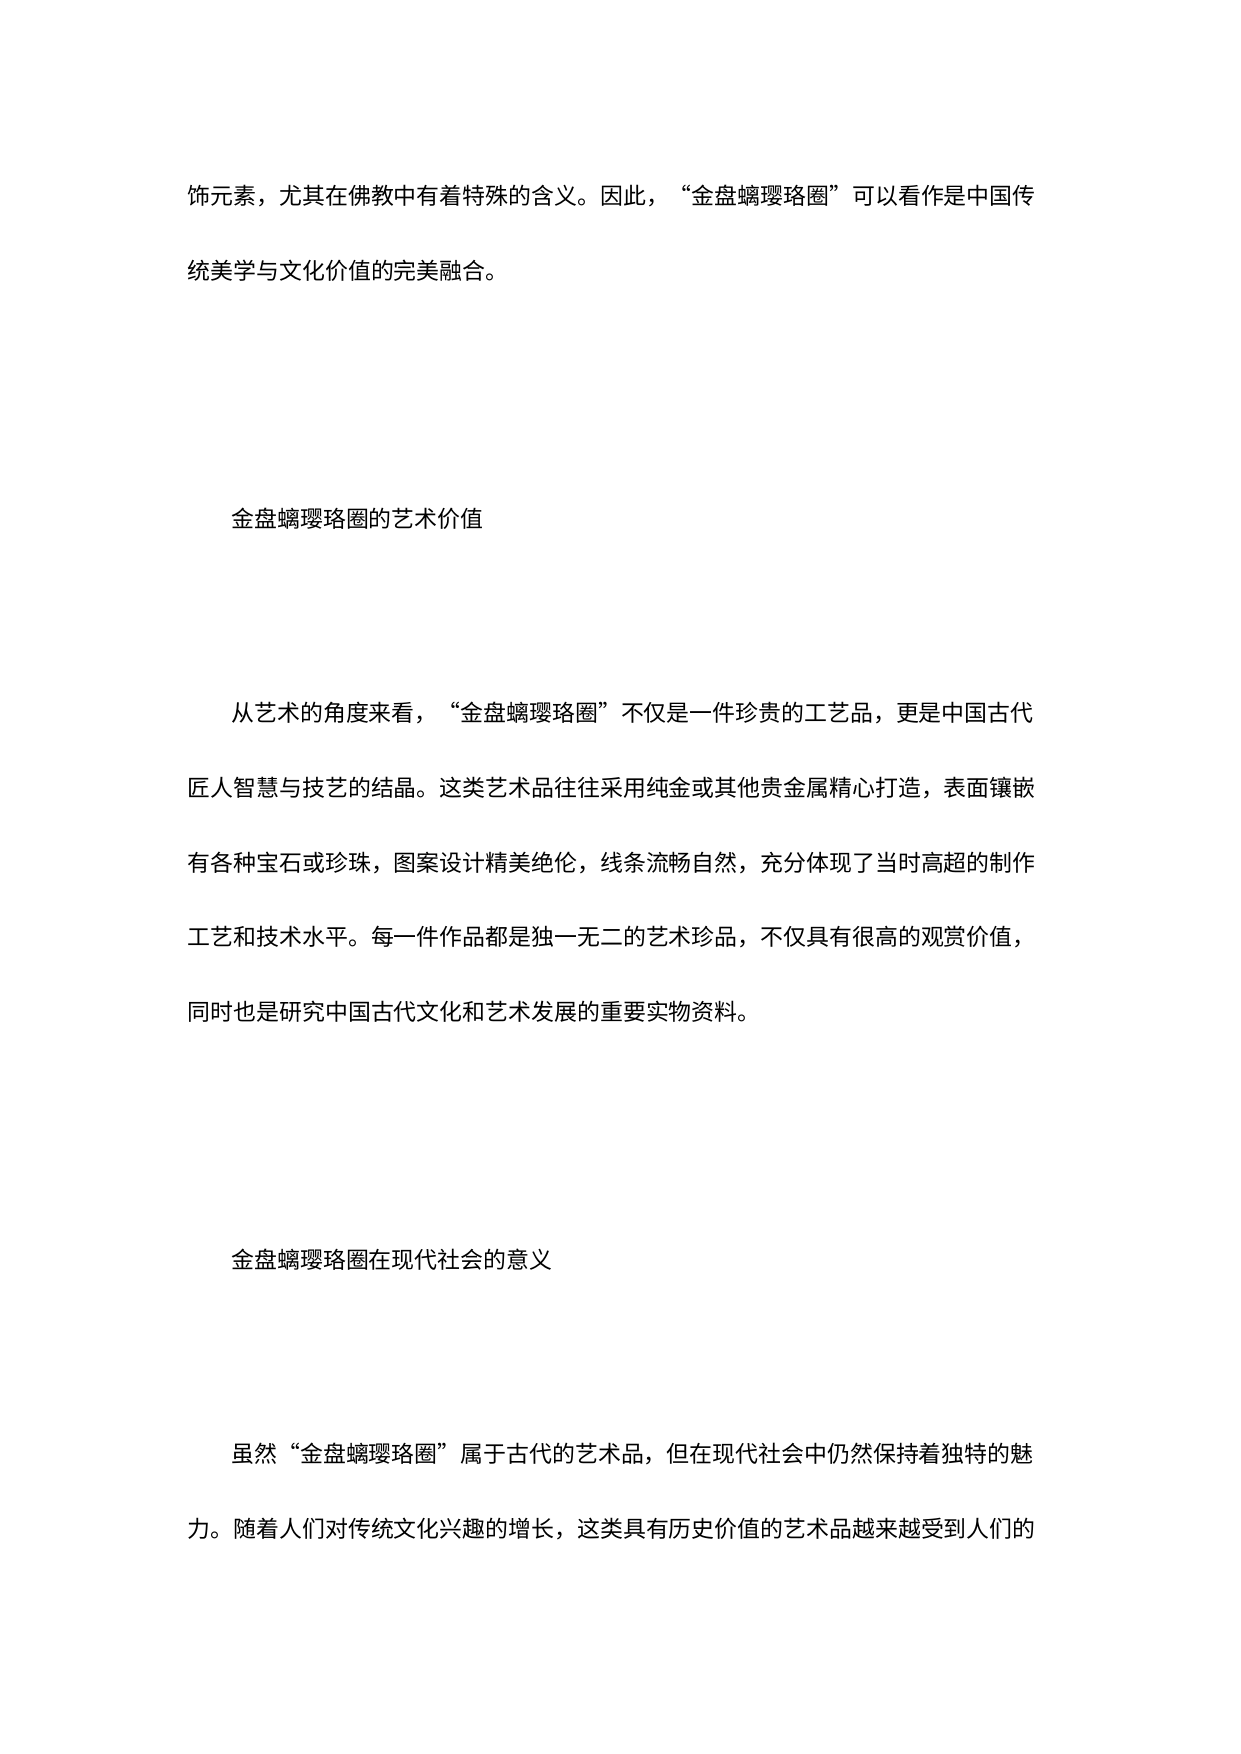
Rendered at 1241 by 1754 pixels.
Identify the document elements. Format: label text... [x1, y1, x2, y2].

text 金盘螭璎珞圈在现代社会的意义 [187, 1226, 1053, 1291]
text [187, 1420, 1053, 1560]
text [187, 162, 1053, 302]
text 从艺术的角度来看，“金盘螭璎珞圈”不仅是一件珍贵的工艺品，更是中国古代匠人智慧与技艺的结晶。这类艺术品往往采用纯金或其他贵金属精心打造，表面镶嵌有各种宝石或珍珠，图案设计精美绝伦，线条流畅自然，充分体现了当时高超的制作工艺和技术水平。每一件作品都是独一无二的艺术珍品，不仅具有很高的观赏价值，同时也是研究中国古代文化和艺术发展的重要实物资料。 [187, 679, 1053, 1043]
text 金盘螭璎珞圈的艺术价值 [187, 485, 1053, 550]
